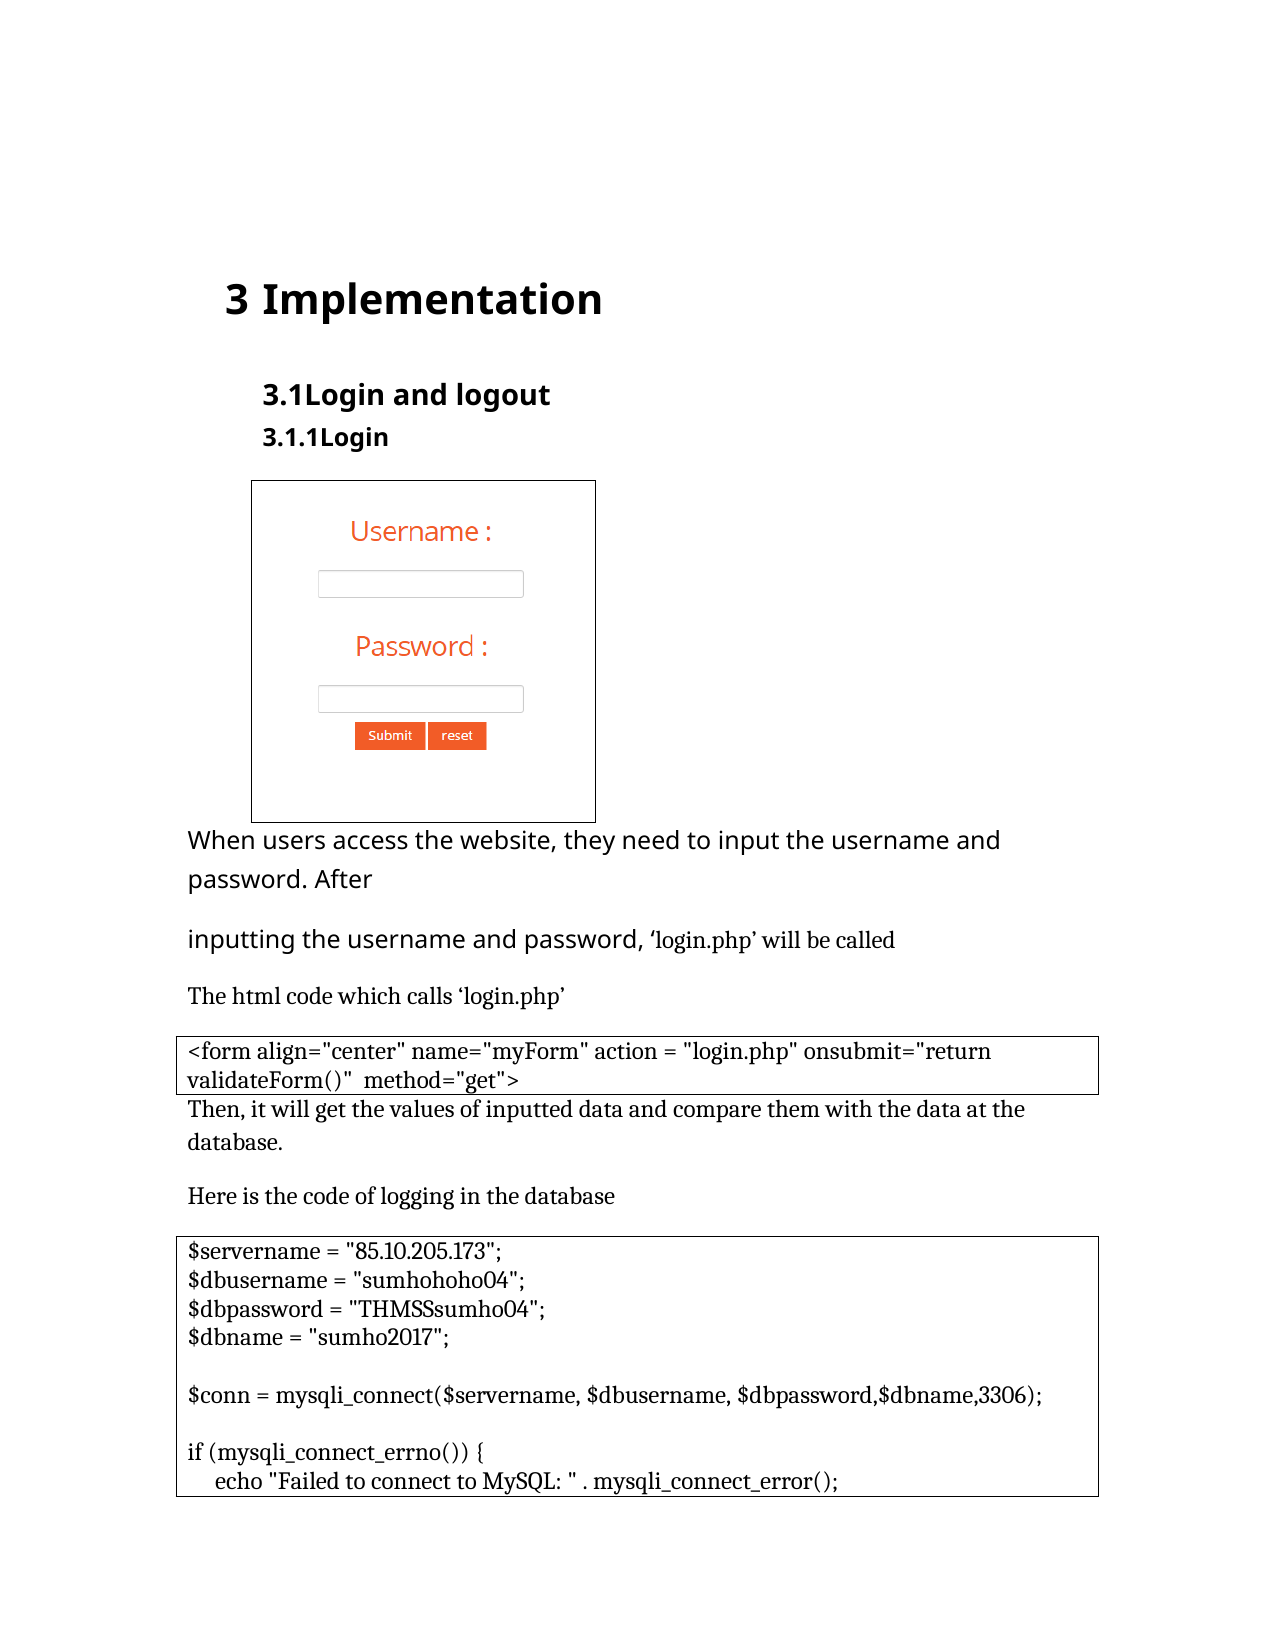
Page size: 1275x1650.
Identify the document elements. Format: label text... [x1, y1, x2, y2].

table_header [177, 1237, 1098, 1496]
list 3.1Login and logout [262, 374, 1087, 414]
text Then, it will get the values of inputted data and compare them with the data at the database. [187, 1095, 1087, 1157]
table_header [252, 481, 595, 822]
list 3.1.1Login [262, 420, 1087, 454]
picture [257, 502, 577, 765]
list Implementation [225, 270, 1087, 327]
text inputting the username and password, ‘login.php’ will be called [187, 922, 1087, 956]
text Here is the code of logging in the database [187, 1182, 1087, 1211]
table_header <form align="center" name="myForm" action = "login.php" onsubmit="return validateForm()" method="get"> [177, 1037, 1098, 1094]
text The html code which calls ‘login.php’ [187, 982, 1087, 1011]
text When users access the website, they need to input the username and password. After [187, 823, 1087, 896]
